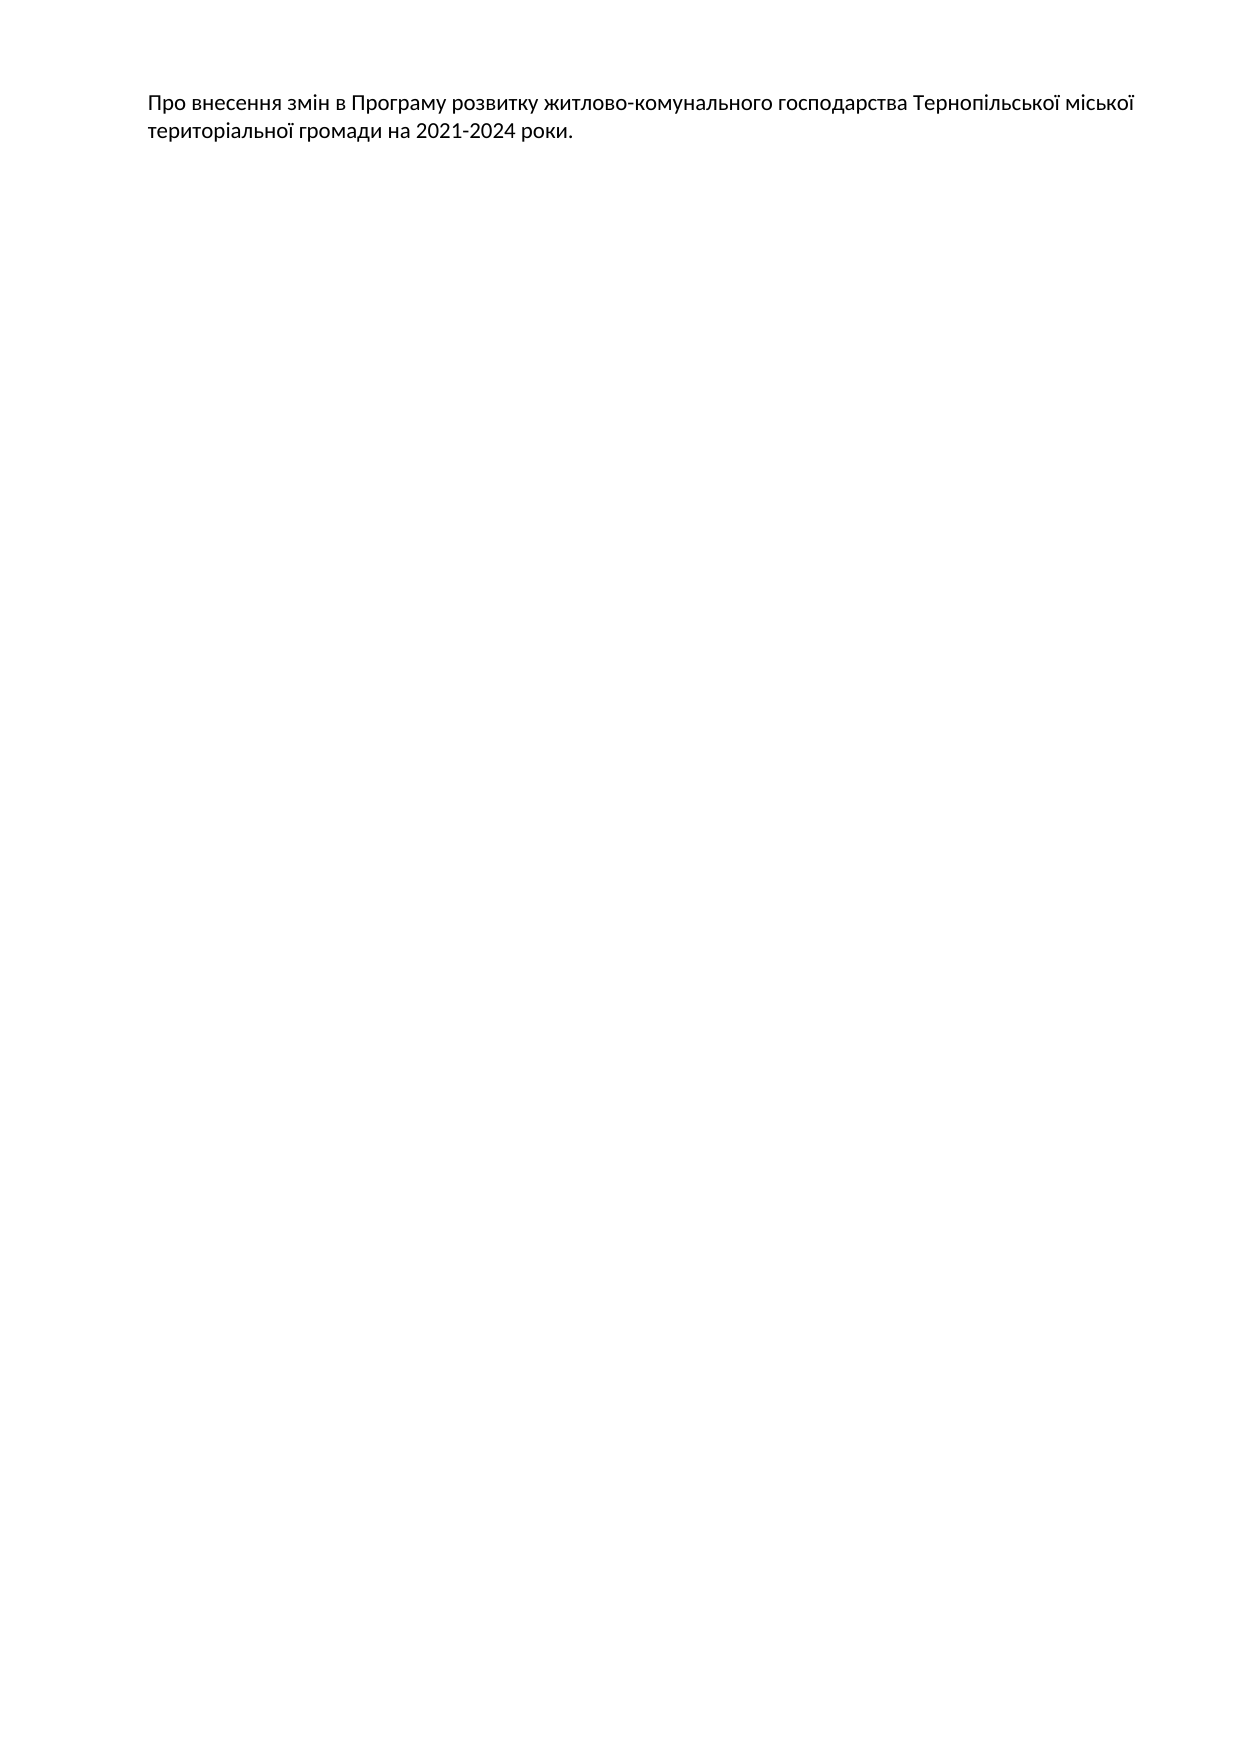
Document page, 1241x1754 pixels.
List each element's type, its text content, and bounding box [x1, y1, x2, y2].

text Про внесення змін в Програму розвитку житлово-комунального господарства Тернопільської міської територіальної громади на 2021-2024 роки. [148, 88, 1152, 144]
